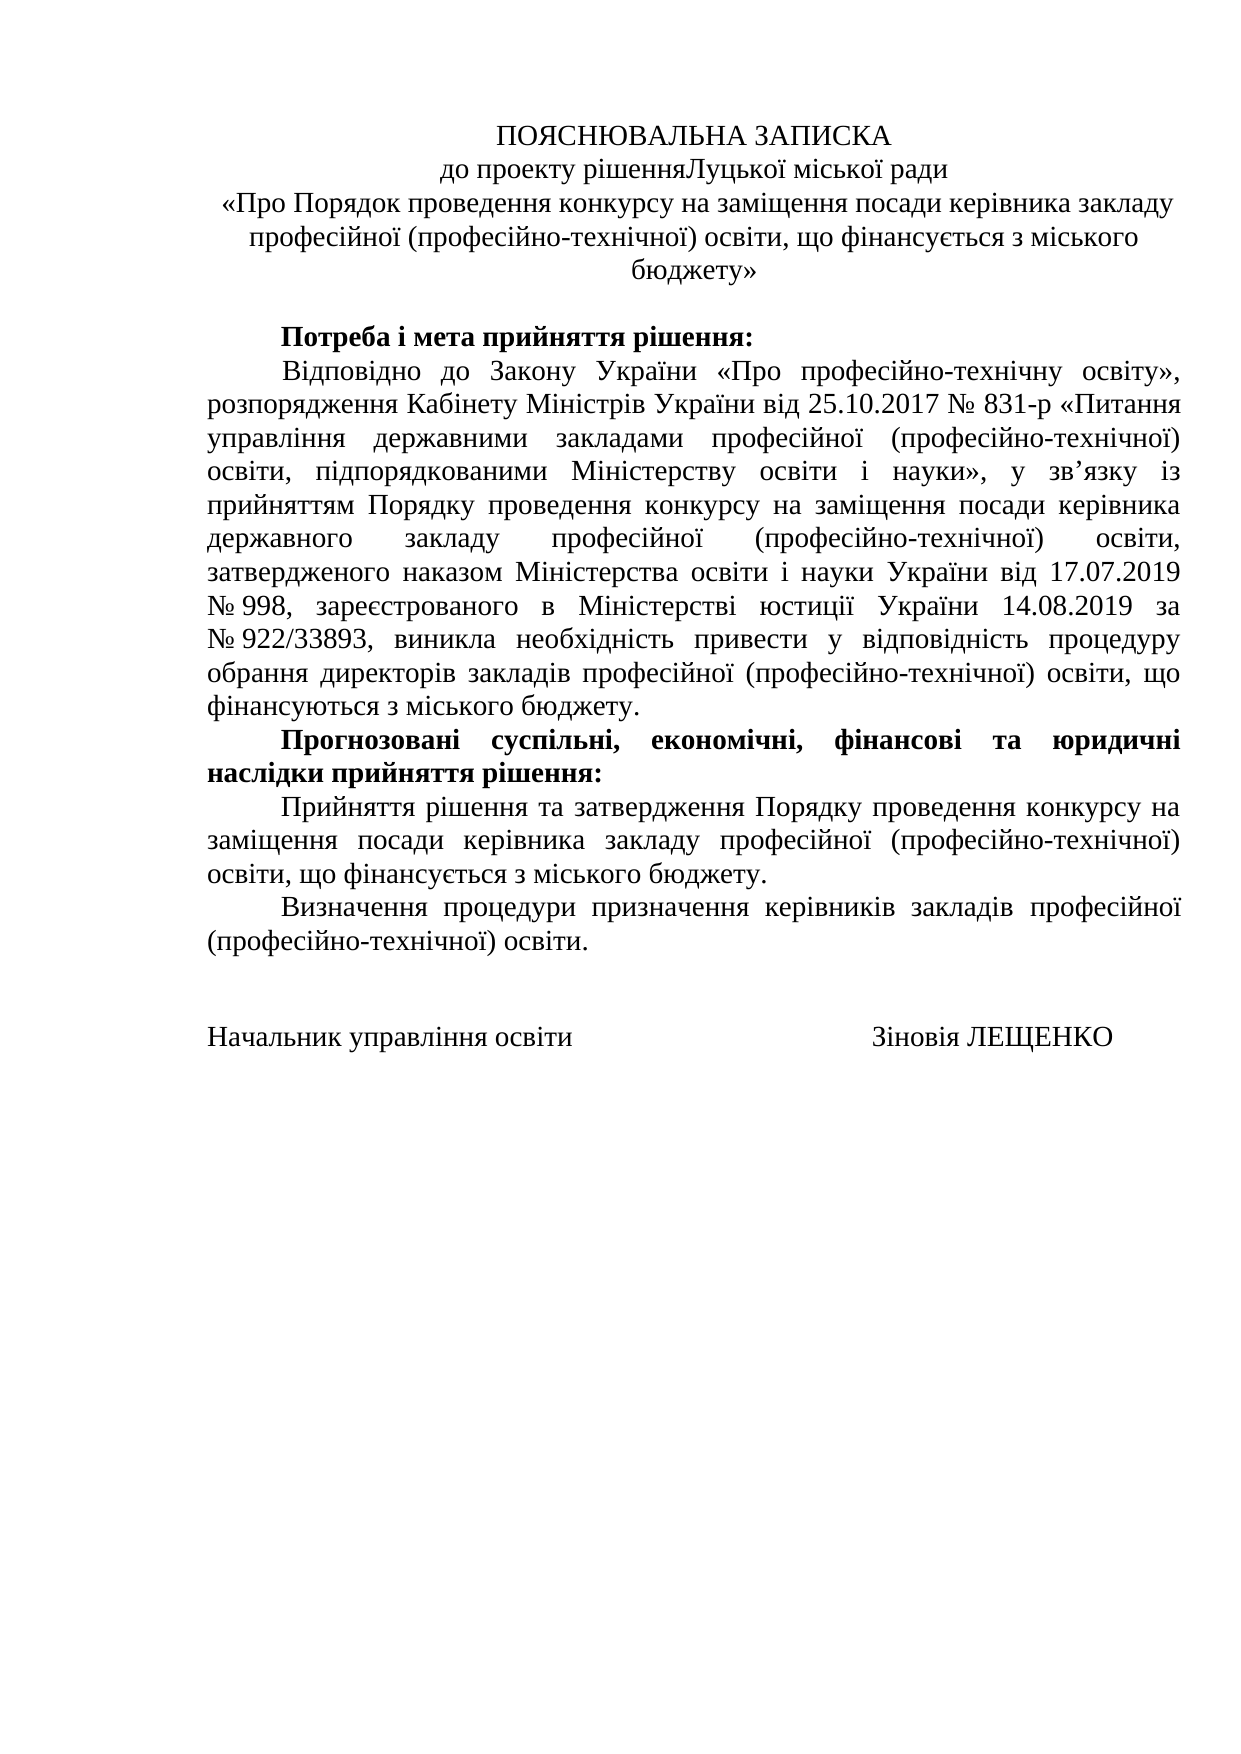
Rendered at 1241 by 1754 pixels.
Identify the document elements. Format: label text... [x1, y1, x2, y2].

text ПОЯСНЮВАЛЬНА ЗАПИСКА [207, 118, 1181, 152]
text Визначення процедури призначення керівників закладів професійної (професійно-технічної) освіти. [207, 889, 1181, 957]
text Потреба і мета прийняття рішення: [207, 319, 1181, 353]
text до проекту рішенняЛуцької міської ради [207, 152, 1181, 185]
text Прийняття рішення та затвердження Порядку проведення конкурсу на заміщення посади керівника закладу професійної (професійно-технічної) освіти, що фінансується з міського бюджету. [207, 789, 1181, 889]
text Відповідно до Закону України «Про професійно-технічну освіту», розпорядження Кабінету Міністрів України від 25.10.2017 № 831-р «Питання управління державними закладами професійної (професійно-технічної) освіти, підпорядкованими Міністерству освіти і науки», у зв’язку із прийняттям Порядку проведення конкурсу на заміщення посади керівника державного закладу професійної (професійно-технічної) освіти, затвердженого наказом Міністерства освіти і науки України від 17.07.2019 № 998, зареєстрованого в Міністерстві юстиції України 14.08.2019 за № 922/33893, виникла необхідність привести у відповідність процедуру обрання директорів закладів професійної (професійно-технічної) освіти, що фінансуються з міського бюджету. [207, 353, 1181, 722]
text «Про Порядок проведення конкурсу на заміщення посади керівника закладу професійної (професійно-технічної) освіти, що фінансується з міського бюджету» [207, 185, 1181, 286]
text Начальник управління освіти Зіновія ЛЕЩЕНКО [207, 1019, 1181, 1052]
text Прогнозовані суспільні, економічні, фінансові та юридичні наслідки прийняття рішення: [207, 722, 1181, 789]
